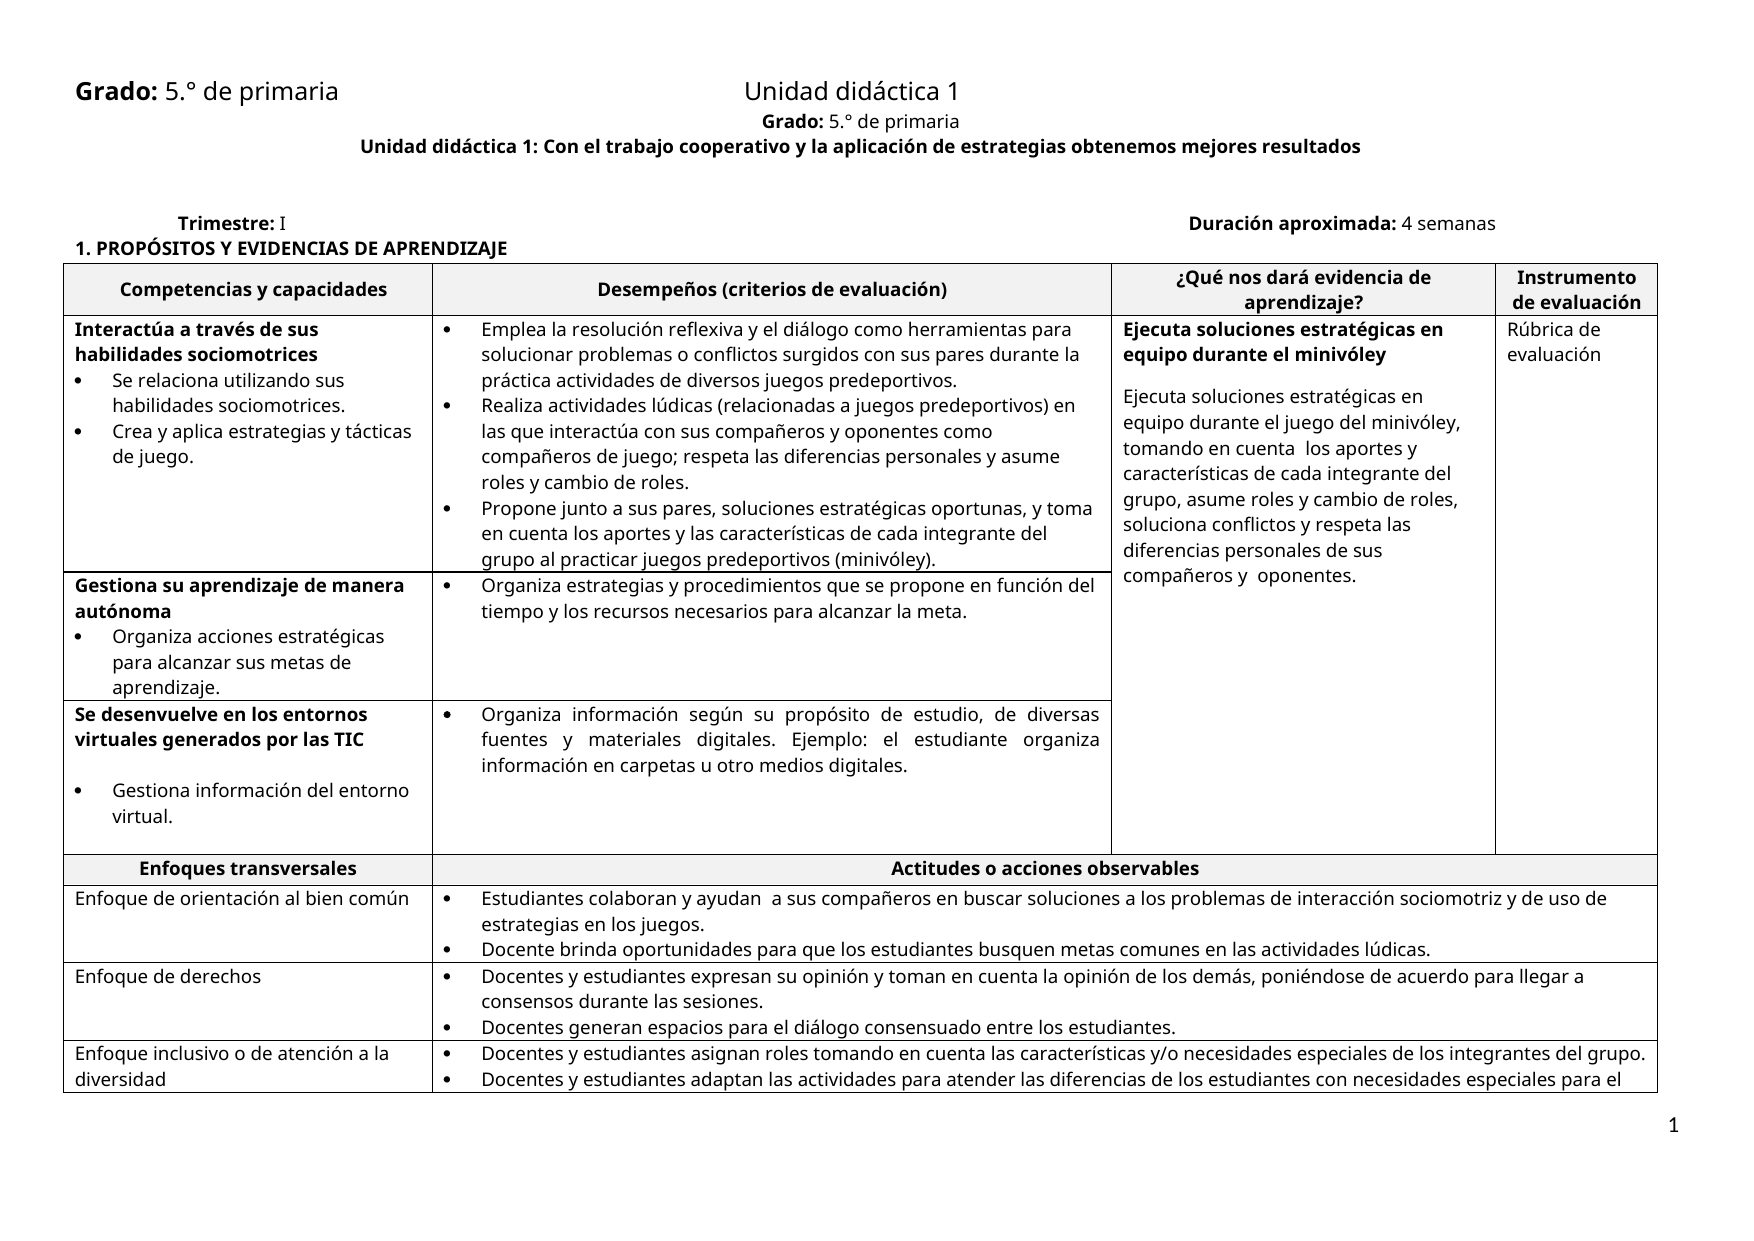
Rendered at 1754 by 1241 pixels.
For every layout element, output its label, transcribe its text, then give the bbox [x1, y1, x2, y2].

table_header Desempeños (criterios de evaluación) [433, 264, 1111, 315]
table_cell Actitudes o acciones observables [433, 855, 1657, 884]
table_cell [64, 1041, 432, 1092]
table_cell Interactúa a través de sus habilidades sociomotrices Se relaciona utilizando sus habilidades sociomotrices. Crea y aplica estrategias y tácticas de juego. [64, 316, 432, 571]
table_cell Enfoque de derechos [64, 963, 432, 1040]
table_cell Emplea la resolución reflexiva y el diálogo como herramientas para solucionar problemas o conflictos surgidos con sus pares durante la práctica actividades de diversos juegos predeportivos. Realiza actividades lúdicas (relacionadas a juegos predeportivos) en las que interactúa con sus compañeros y oponentes como compañeros de juego; respeta las diferencias personales y asume roles y cambio de roles. Propone junto a sus pares, soluciones estratégicas oportunas, y toma en cuenta los aportes y las características de cada integrante del grupo al practicar juegos predeportivos (minivóley). [433, 316, 1111, 571]
table_cell Organiza información según su propósito de estudio, de diversas fuentes y materiales digitales. Ejemplo: el estudiante organiza información en carpetas u otro medios digitales. [433, 701, 1111, 854]
table_header Competencias y capacidades [64, 264, 432, 315]
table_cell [433, 1041, 1657, 1092]
table_cell Organiza estrategias y procedimientos que se propone en función del tiempo y los recursos necesarios para alcanzar la meta. [433, 573, 1111, 700]
table_cell Ejecuta soluciones estratégicas en equipo durante el minivóley Ejecuta soluciones estratégicas en equipo durante el juego del minivóley, tomando en cuenta los aportes y características de cada integrante del grupo, asume roles y cambio de roles, soluciona conflictos y respeta las diferencias personales de sus compañeros y oponentes. [1112, 316, 1495, 854]
table_cell Enfoque de orientación al bien común [64, 886, 432, 962]
table_header Grado: 5.° de primaria Unidad didáctica 1: Con el trabajo cooperativo y la aplicación de estrategias obtenemos mejores resultados Trimestre: I Duración aproximada: 4 semanas [63, 108, 1658, 236]
text 1. PROPÓSITOS Y EVIDENCIAS DE APRENDIZAJE [75, 236, 1679, 261]
table_header ¿Qué nos dará evidencia de aprendizaje? [1112, 264, 1495, 315]
table_cell Se desenvuelve en los entornos virtuales generados por las TIC Gestiona información del entorno virtual. [64, 701, 432, 854]
table_cell Rúbrica de evaluación [1496, 316, 1657, 854]
table_header Instrumento de evaluación [1496, 264, 1657, 315]
table_cell Docentes y estudiantes expresan su opinión y toman en cuenta la opinión de los demás, poniéndose de acuerdo para llegar a consensos durante las sesiones. Docentes generan espacios para el diálogo consensuado entre los estudiantes. [433, 963, 1657, 1040]
table_cell Enfoques transversales [64, 855, 432, 884]
table_cell Estudiantes colaboran y ayudan a sus compañeros en buscar soluciones a los problemas de interacción sociomotriz y de uso de estrategias en los juegos. Docente brinda oportunidades para que los estudiantes busquen metas comunes en las actividades lúdicas. [433, 886, 1657, 962]
table_cell Gestiona su aprendizaje de manera autónoma Organiza acciones estratégicas para alcanzar sus metas de aprendizaje. [64, 573, 432, 700]
